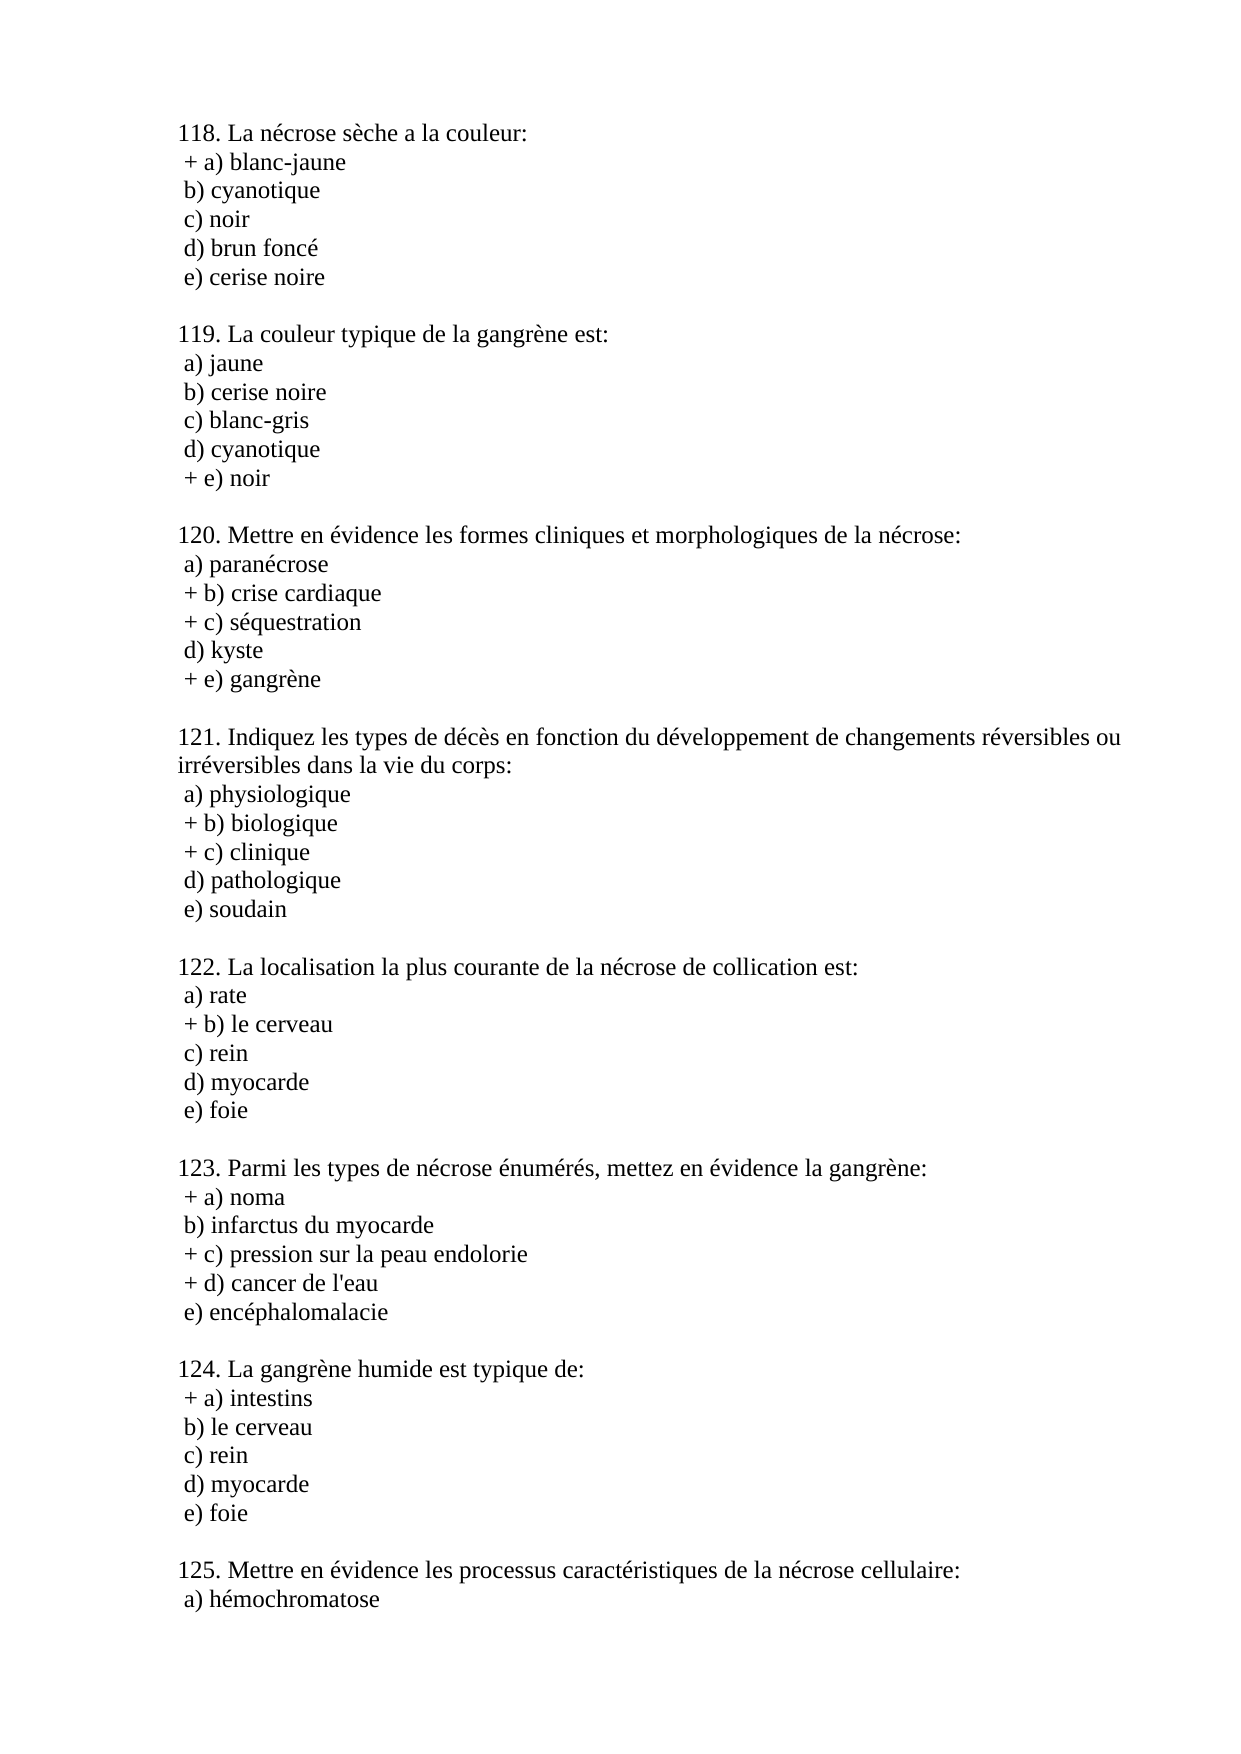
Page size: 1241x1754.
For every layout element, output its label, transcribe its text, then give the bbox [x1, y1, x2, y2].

text 123. Parmi les types de nécrose énumérés, mettez en évidence la gangrène: [177, 1153, 1152, 1182]
text + e) noir [177, 463, 1152, 492]
text 125. Mettre en évidence les processus caractéristiques de la nécrose cellulaire: [177, 1556, 1152, 1584]
text c) noir [177, 204, 1152, 233]
text 120. Mettre en évidence les formes cliniques et morphologiques de la nécrose: [177, 521, 1152, 549]
text d) kyste [177, 636, 1152, 664]
text e) soudain [177, 894, 1152, 923]
text d) myocarde [177, 1067, 1152, 1096]
text a) jaune [177, 348, 1152, 377]
text d) myocarde [177, 1469, 1152, 1498]
text c) rein [177, 1441, 1152, 1469]
text 122. La localisation la plus courante de la nécrose de collication est: [177, 952, 1152, 981]
text + d) cancer de l'eau [177, 1268, 1152, 1297]
text + b) biologique [177, 808, 1152, 837]
text b) cyanotique [177, 176, 1152, 204]
text b) infarctus du myocarde [177, 1211, 1152, 1239]
text a) paranécrose [177, 549, 1152, 578]
text e) encéphalomalacie [177, 1297, 1152, 1326]
text e) foie [177, 1498, 1152, 1527]
text + a) blanc-jaune [177, 147, 1152, 176]
text d) cyanotique [177, 434, 1152, 463]
text + e) gangrène [177, 664, 1152, 693]
text + c) pression sur la peau endolorie [177, 1239, 1152, 1268]
text d) brun foncé [177, 233, 1152, 262]
text 119. La couleur typique de la gangrène est: [177, 319, 1152, 348]
text + a) intestins [177, 1383, 1152, 1412]
text d) pathologique [177, 866, 1152, 894]
text 124. La gangrène humide est typique de: [177, 1354, 1152, 1383]
text 121. Indiquez les types de décès en fonction du développement de changements réversibles ou irréversibles dans la vie du corps: [177, 722, 1152, 779]
text + a) noma [177, 1182, 1152, 1211]
text b) cerise noire [177, 377, 1152, 406]
text e) foie [177, 1096, 1152, 1124]
text + c) séquestration [177, 607, 1152, 636]
text a) hémochromatose [177, 1584, 1152, 1613]
text + b) crise cardiaque [177, 578, 1152, 607]
text + b) le cerveau [177, 1009, 1152, 1038]
text 118. La nécrose sèche a la couleur: [177, 118, 1152, 147]
text + c) clinique [177, 837, 1152, 866]
text b) le cerveau [177, 1412, 1152, 1441]
text e) cerise noire [177, 262, 1152, 291]
text a) rate [177, 981, 1152, 1009]
text c) rein [177, 1038, 1152, 1067]
text a) physiologique [177, 779, 1152, 808]
text c) blanc-gris [177, 406, 1152, 434]
